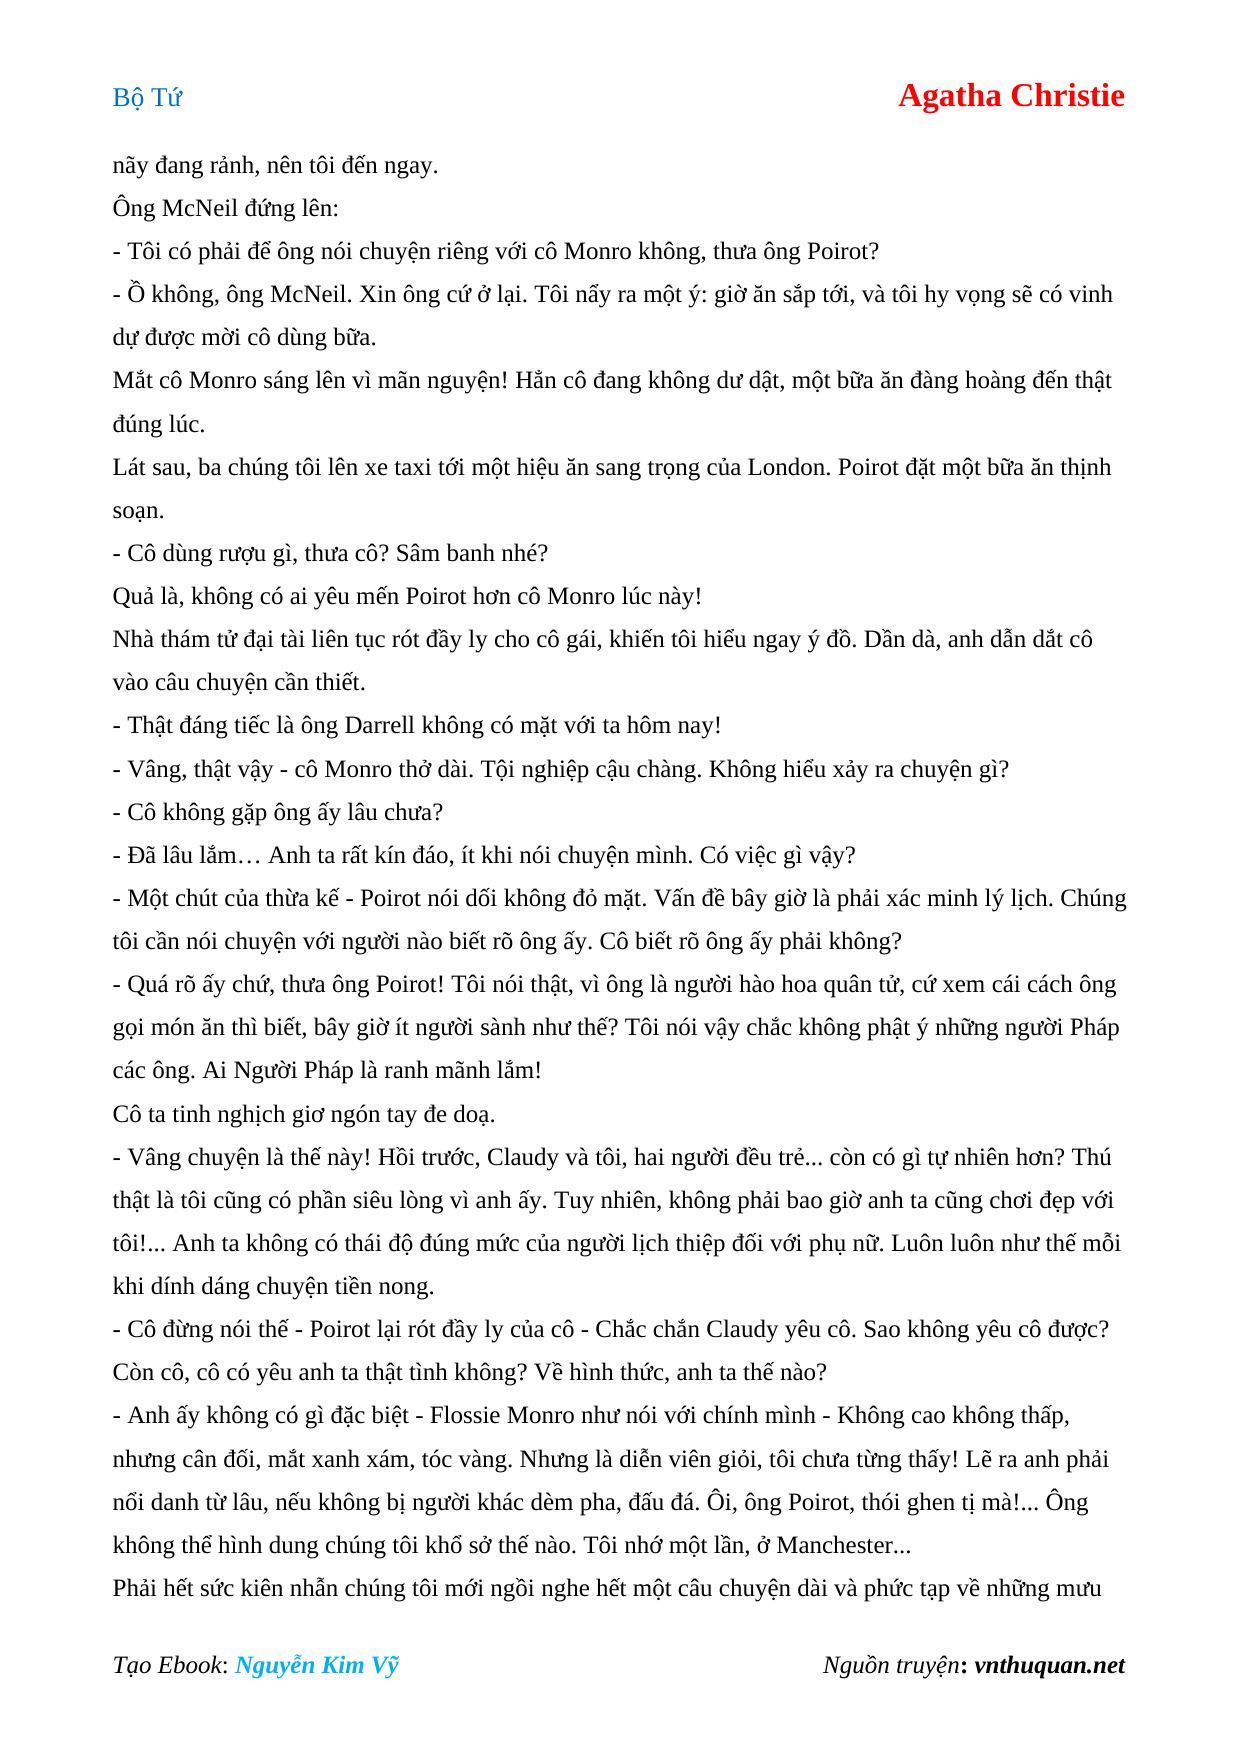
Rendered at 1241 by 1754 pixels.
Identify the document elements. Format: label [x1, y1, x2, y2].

text [112, 150, 1128, 1602]
